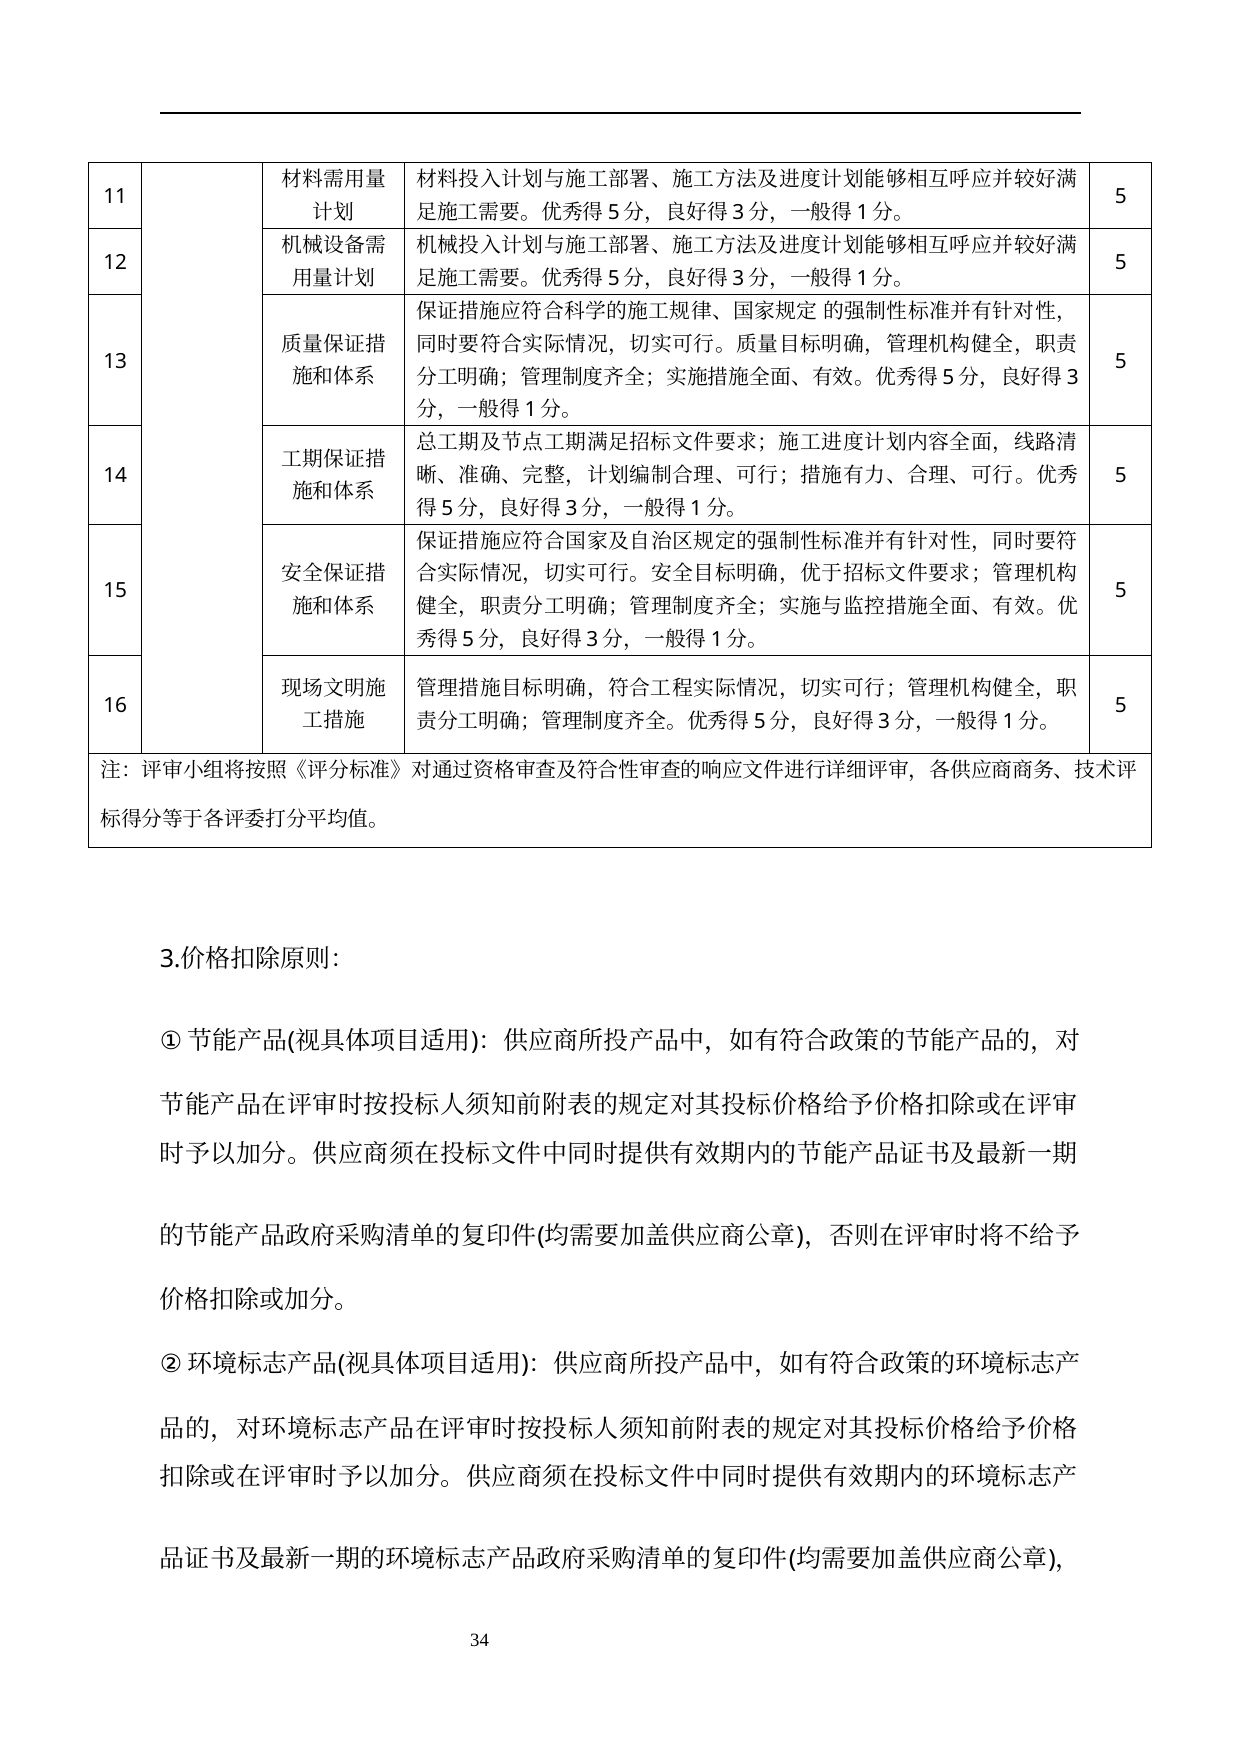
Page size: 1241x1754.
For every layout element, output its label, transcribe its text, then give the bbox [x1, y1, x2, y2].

table_cell 安全保证措施和体系 [263, 525, 404, 655]
table_cell 现场文明施工措施 [263, 656, 404, 753]
table_cell 注：评审小组将按照《评分标准》对通过资格审查及符合性审查的响应文件进行详细评审，各供应商商务、技术评标得分等于各评委打分平均值。 [89, 754, 1151, 847]
table_cell 15 [89, 525, 141, 655]
table_cell 机械设备需用量计划 [263, 229, 404, 294]
table_cell 材料需用量计划 [263, 163, 404, 228]
table_cell 工期保证措施和体系 [263, 426, 404, 524]
text ①节能产品(视具体项目适用)：供应商所投产品中，如有符合政策的节能产品的，对节能产品在评审时按投标人须知前附表的规定对其投标价格给予价格扣除或在评审时予以加分。供应商须在投标文件中同时提供有效期内的节能产品证书及最新一期的节能产品政府采购清单的复印件(均需要加盖供应商公章)，否则在评审时将不给予价格扣除或加分。 [159, 1007, 1081, 1316]
table_cell 5 [1090, 656, 1151, 753]
table_cell 13 [89, 295, 141, 425]
table_cell 5 [1090, 229, 1151, 294]
table_cell 11 [89, 163, 141, 228]
table_cell 材料投入计划与施工部署、施工方法及进度计划能够相互呼应并较好满足施工需要。优秀得5分，良好得3分，一般得1分。 [405, 163, 1089, 228]
table_cell 12 [89, 229, 141, 294]
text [159, 1331, 1081, 1591]
table_cell 5 [1090, 295, 1151, 425]
table_cell 5 [1090, 525, 1151, 655]
table_cell 5 [1090, 163, 1151, 228]
table_cell 保证措施应符合国家及自治区规定的强制性标准并有针对性，同时要符合实际情况，切实可行。安全目标明确，优于招标文件要求；管理机构健全，职责分工明确；管理制度齐全；实施与监控措施全面、有效。优秀得5分，良好得3分，一般得1分。 [405, 525, 1089, 655]
table_cell 16 [89, 656, 141, 753]
table_cell 保证措施应符合科学的施工规律、国家规定 的强制性标准并有针对性，同时要符合实际情况，切实可行。质量目标明确，管理机构健全，职责分工明确；管理制度齐全；实施措施全面、有效。优秀得5分，良好得3分，一般得1分。 [405, 295, 1089, 425]
text 3.价格扣除原则： [159, 926, 1081, 991]
table_cell 5 [1090, 426, 1151, 524]
table_cell 质量保证措施和体系 [263, 295, 404, 425]
table_cell 14 [89, 426, 141, 524]
table_cell 管理措施目标明确，符合工程实际情况，切实可行；管理机构健全，职责分工明确；管理制度齐全。优秀得5分，良好得3分，一般得1分。 [405, 656, 1089, 753]
table_cell 总工期及节点工期满足招标文件要求；施工进度计划内容全面，线路清晰、准确、完整，计划编制合理、可行；措施有力、合理、可行。优秀得5分，良好得3分，一般得1分。 [405, 426, 1089, 524]
table_cell 机械投入计划与施工部署、施工方法及进度计划能够相互呼应并较好满足施工需要。优秀得5分，良好得3分，一般得1分。 [405, 229, 1089, 294]
